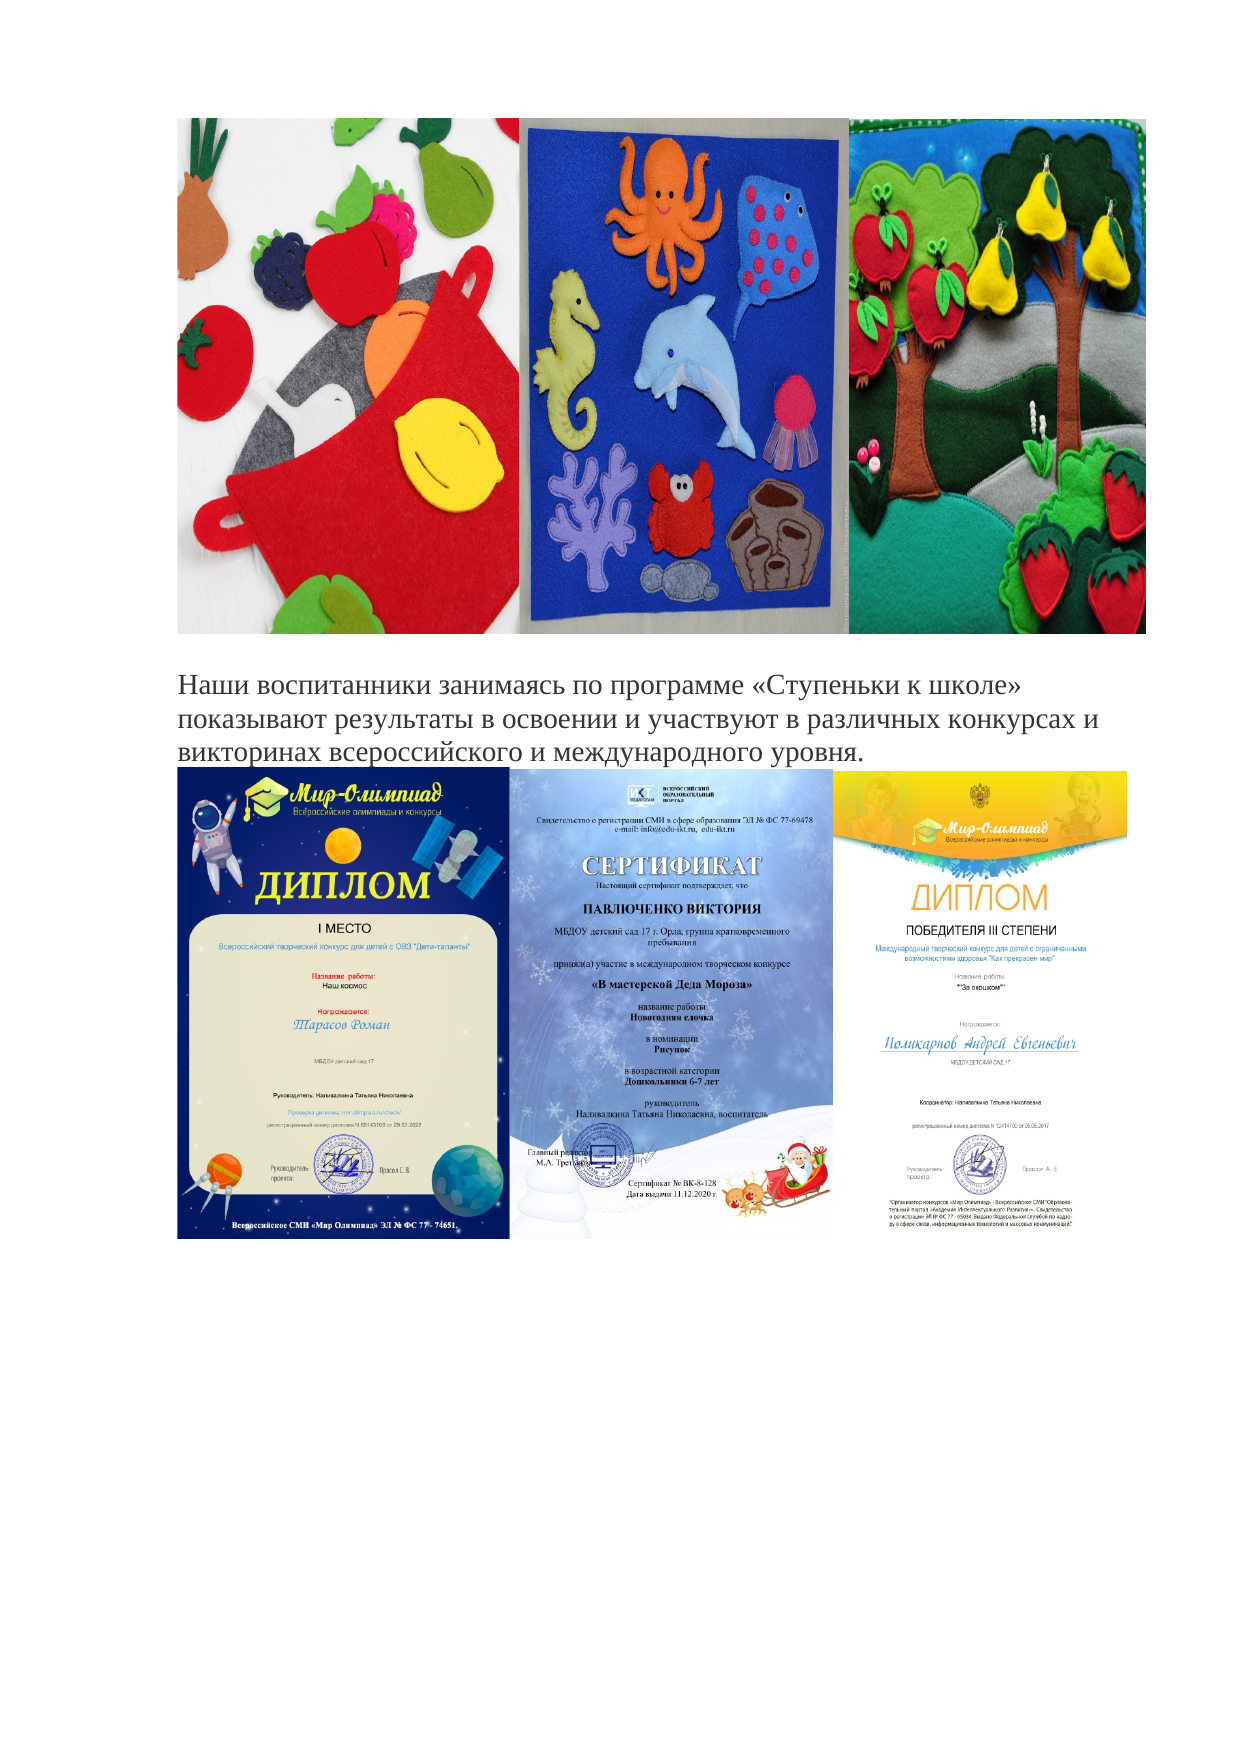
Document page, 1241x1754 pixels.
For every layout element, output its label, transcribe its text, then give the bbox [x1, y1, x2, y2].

picture [177, 767, 1127, 1239]
text Наши воспитанники занимаясь по программе «Ступеньки к школе» показывают результаты в освоении и участвуют в различных конкурсах и викторинах всероссийского и международного уровня. [177, 667, 1152, 768]
picture [177, 118, 1146, 634]
